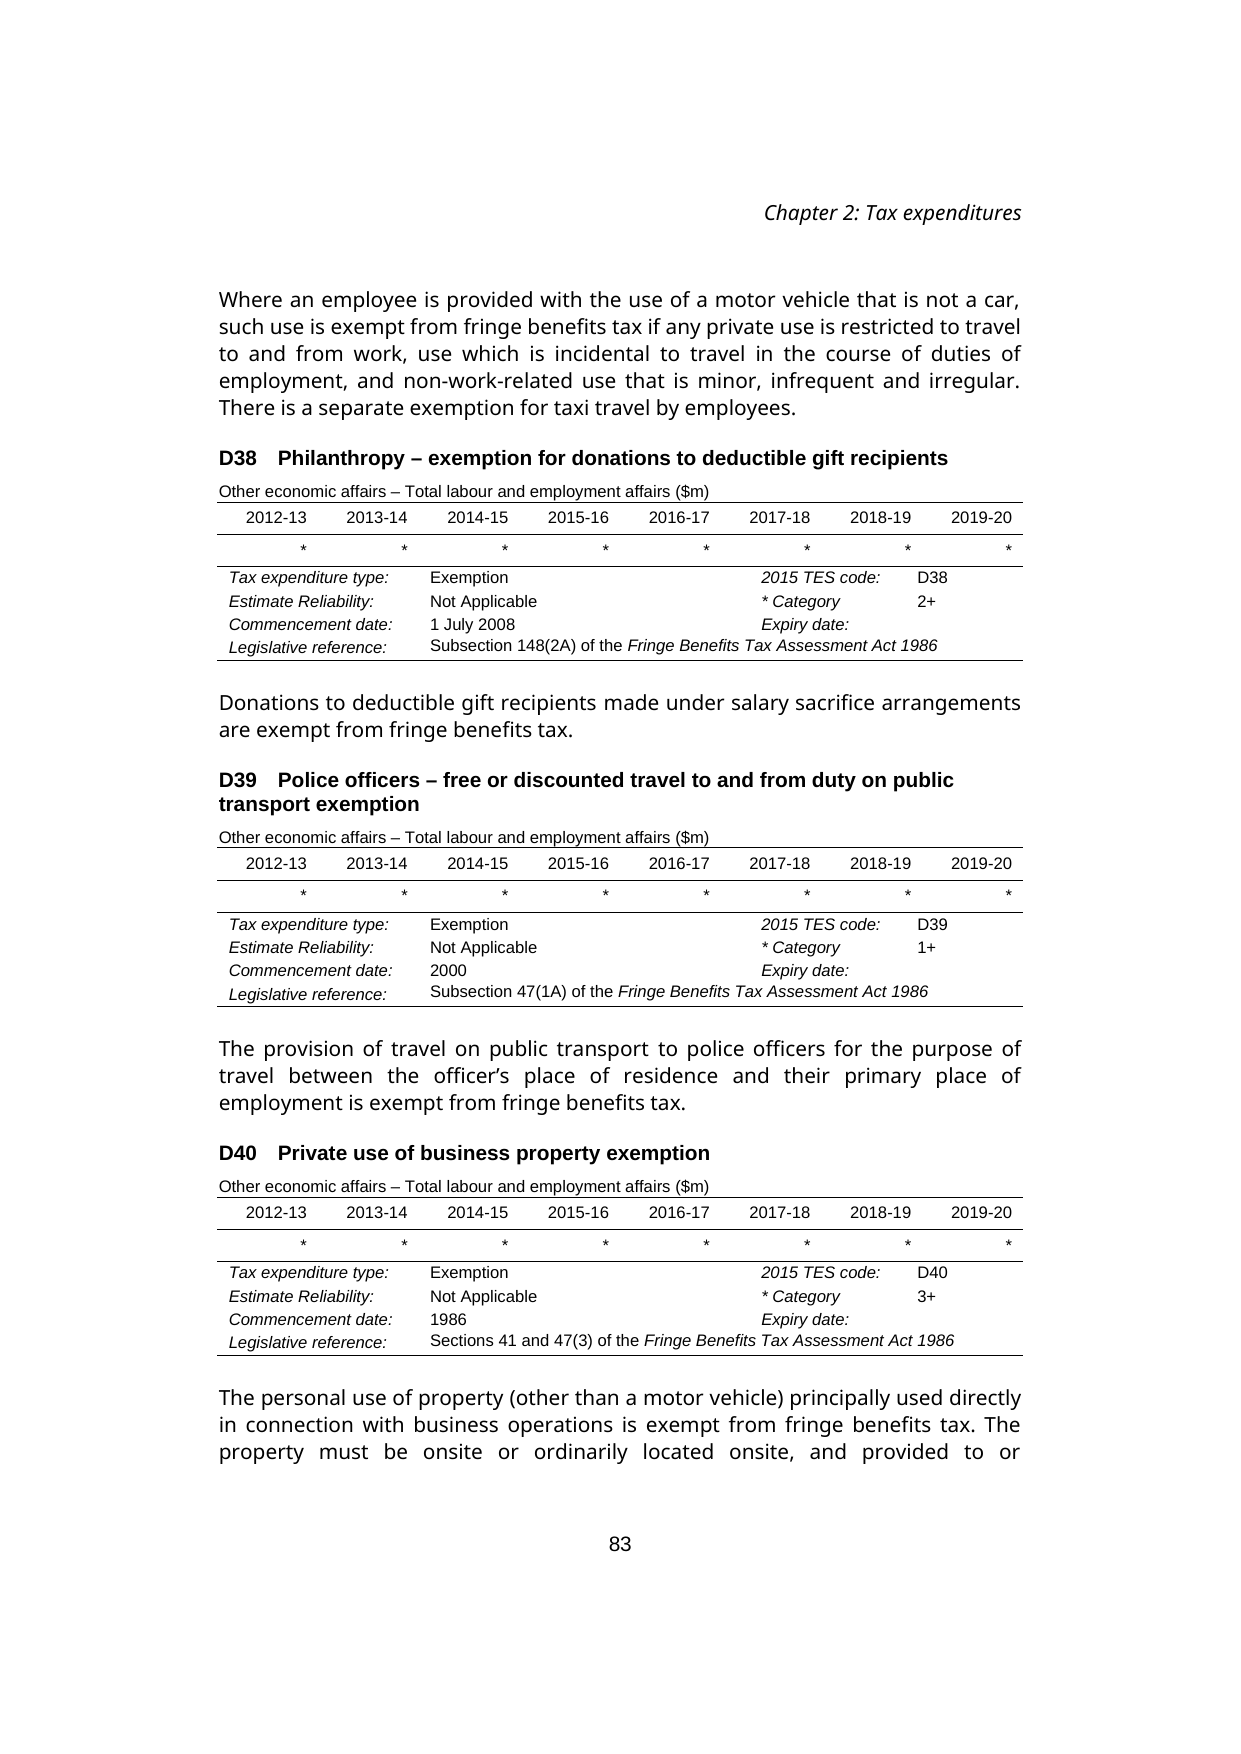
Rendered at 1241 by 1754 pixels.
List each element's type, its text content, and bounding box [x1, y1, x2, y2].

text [218, 1383, 1022, 1465]
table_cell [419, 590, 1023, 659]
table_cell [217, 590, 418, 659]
subtitle D40 Private use of business property exemption [218, 1141, 1022, 1165]
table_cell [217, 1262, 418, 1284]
subtitle Other economic affairs – Total labour and employment affairs ($m) [218, 482, 1022, 501]
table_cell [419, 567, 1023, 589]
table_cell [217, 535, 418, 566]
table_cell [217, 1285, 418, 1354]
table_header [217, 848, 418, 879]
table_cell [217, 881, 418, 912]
subtitle Other economic affairs – Total labour and employment affairs ($m) [218, 1177, 1022, 1196]
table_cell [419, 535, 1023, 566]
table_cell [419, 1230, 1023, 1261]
subtitle Other economic affairs – Total labour and employment affairs ($m) [218, 828, 1022, 847]
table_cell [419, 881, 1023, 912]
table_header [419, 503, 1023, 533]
subtitle D38 Philanthropy – exemption for donations to deductible gift recipients [218, 446, 1022, 470]
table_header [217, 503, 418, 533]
text Donations to deductible gift recipients made under salary sacrifice arrangements are exempt from fringe benefits tax. [218, 688, 1022, 743]
text Where an employee is provided with the use of a motor vehicle that is not a car, such use is exempt from fringe benefits tax if any private use is restricted to travel to and from work, use which is incidental to travel in the course of duties of employment, and non-work-related use that is minor, infrequent and irregular. There is a separate exemption for taxi travel by employees. [218, 285, 1022, 421]
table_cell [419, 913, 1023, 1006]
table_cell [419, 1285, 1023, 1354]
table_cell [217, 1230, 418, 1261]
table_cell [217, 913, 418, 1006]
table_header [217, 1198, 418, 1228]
text The provision of travel on public transport to police officers for the purpose of travel between the officer’s place of residence and their primary place of employment is exempt from fringe benefits tax. [218, 1034, 1022, 1116]
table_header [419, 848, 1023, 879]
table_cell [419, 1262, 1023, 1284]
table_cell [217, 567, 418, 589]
subtitle D39 Police officers – free or discounted travel to and from duty on public transport exemption [218, 768, 1022, 816]
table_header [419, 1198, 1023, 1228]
